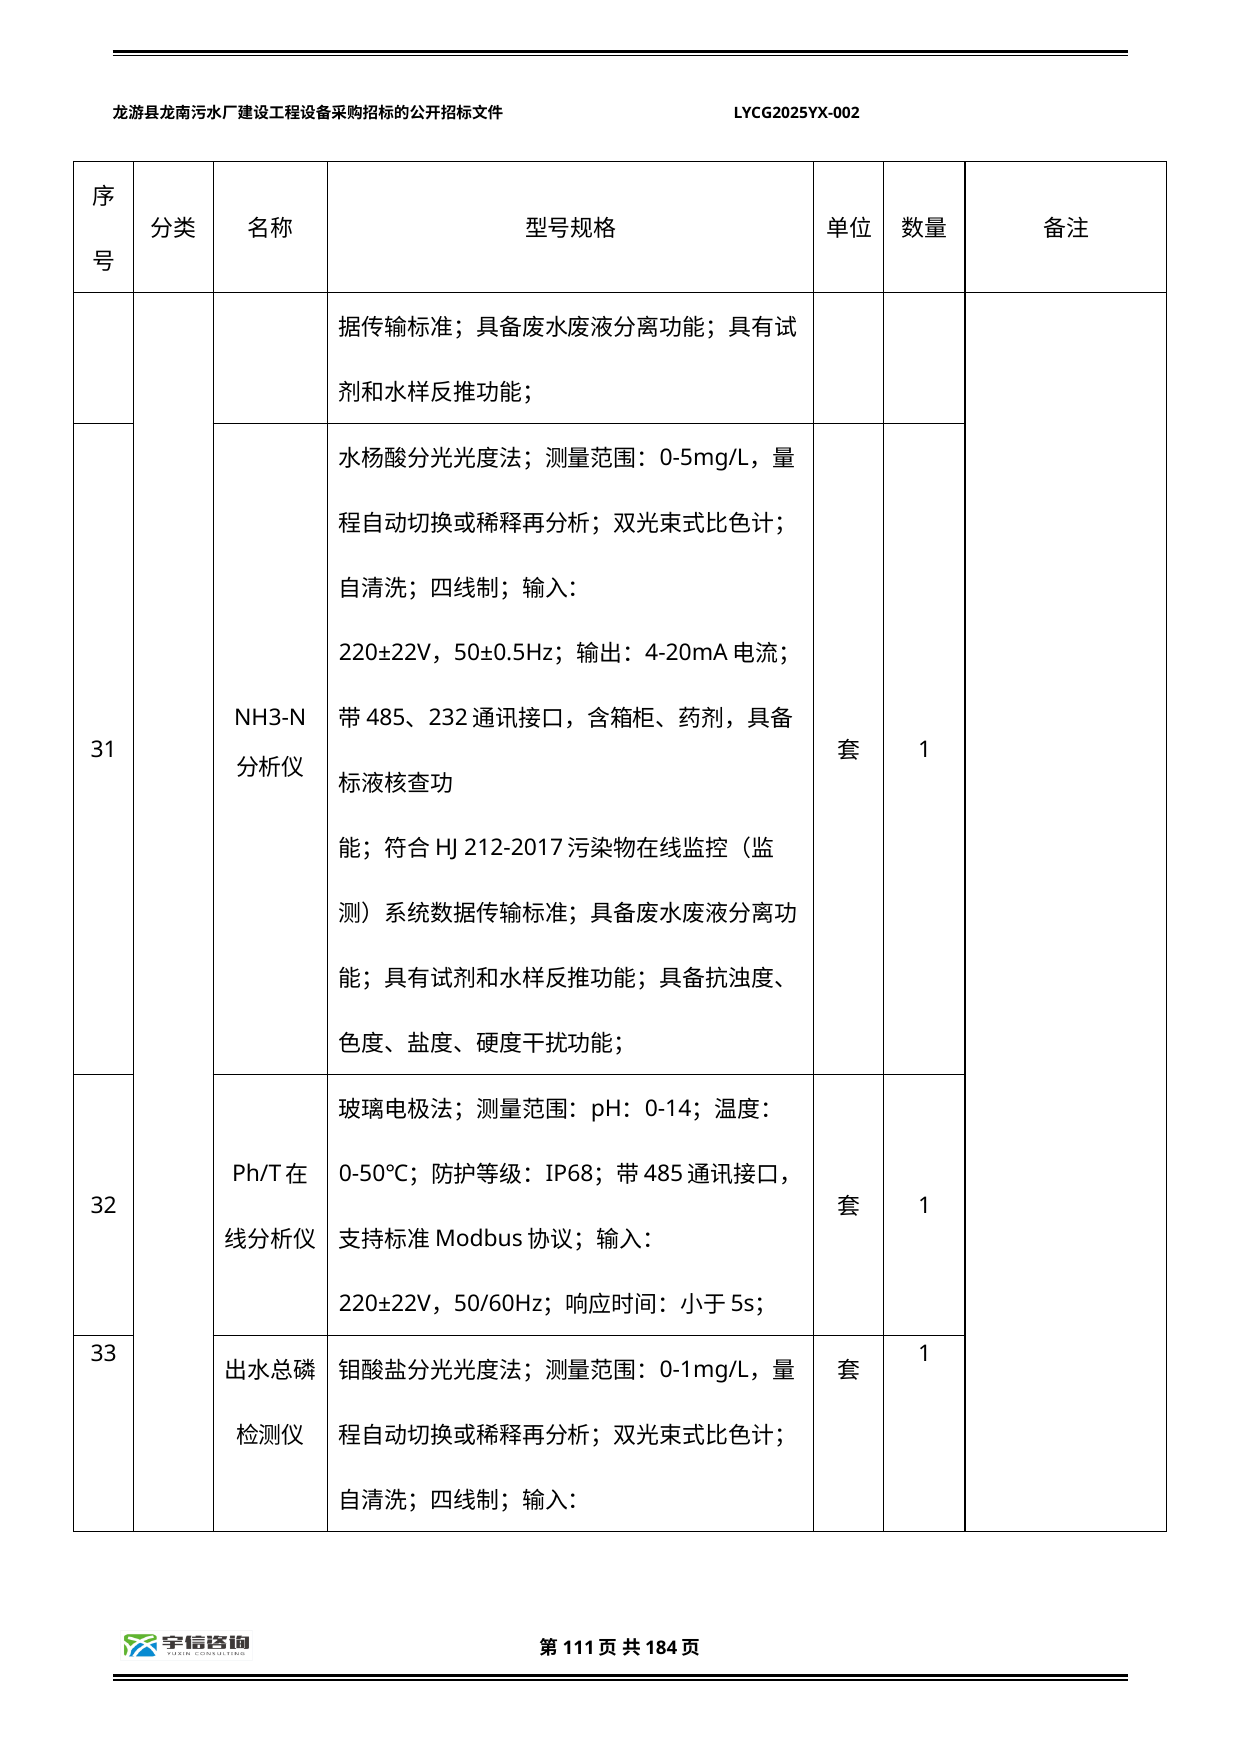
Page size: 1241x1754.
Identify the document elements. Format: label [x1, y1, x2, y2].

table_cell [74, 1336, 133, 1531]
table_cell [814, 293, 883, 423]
picture [120, 1630, 253, 1661]
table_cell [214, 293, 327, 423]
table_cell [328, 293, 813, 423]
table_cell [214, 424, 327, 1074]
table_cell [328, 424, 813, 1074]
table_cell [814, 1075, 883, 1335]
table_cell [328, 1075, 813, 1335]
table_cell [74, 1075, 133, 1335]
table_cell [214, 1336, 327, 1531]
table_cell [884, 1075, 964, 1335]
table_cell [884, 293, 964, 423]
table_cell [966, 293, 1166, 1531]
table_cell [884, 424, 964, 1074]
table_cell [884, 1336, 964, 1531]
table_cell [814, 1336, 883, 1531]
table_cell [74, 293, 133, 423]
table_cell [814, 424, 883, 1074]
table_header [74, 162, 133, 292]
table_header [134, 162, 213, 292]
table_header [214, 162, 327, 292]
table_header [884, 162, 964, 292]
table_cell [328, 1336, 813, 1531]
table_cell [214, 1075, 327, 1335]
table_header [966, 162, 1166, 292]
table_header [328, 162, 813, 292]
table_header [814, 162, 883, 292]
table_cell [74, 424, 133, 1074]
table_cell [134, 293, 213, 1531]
